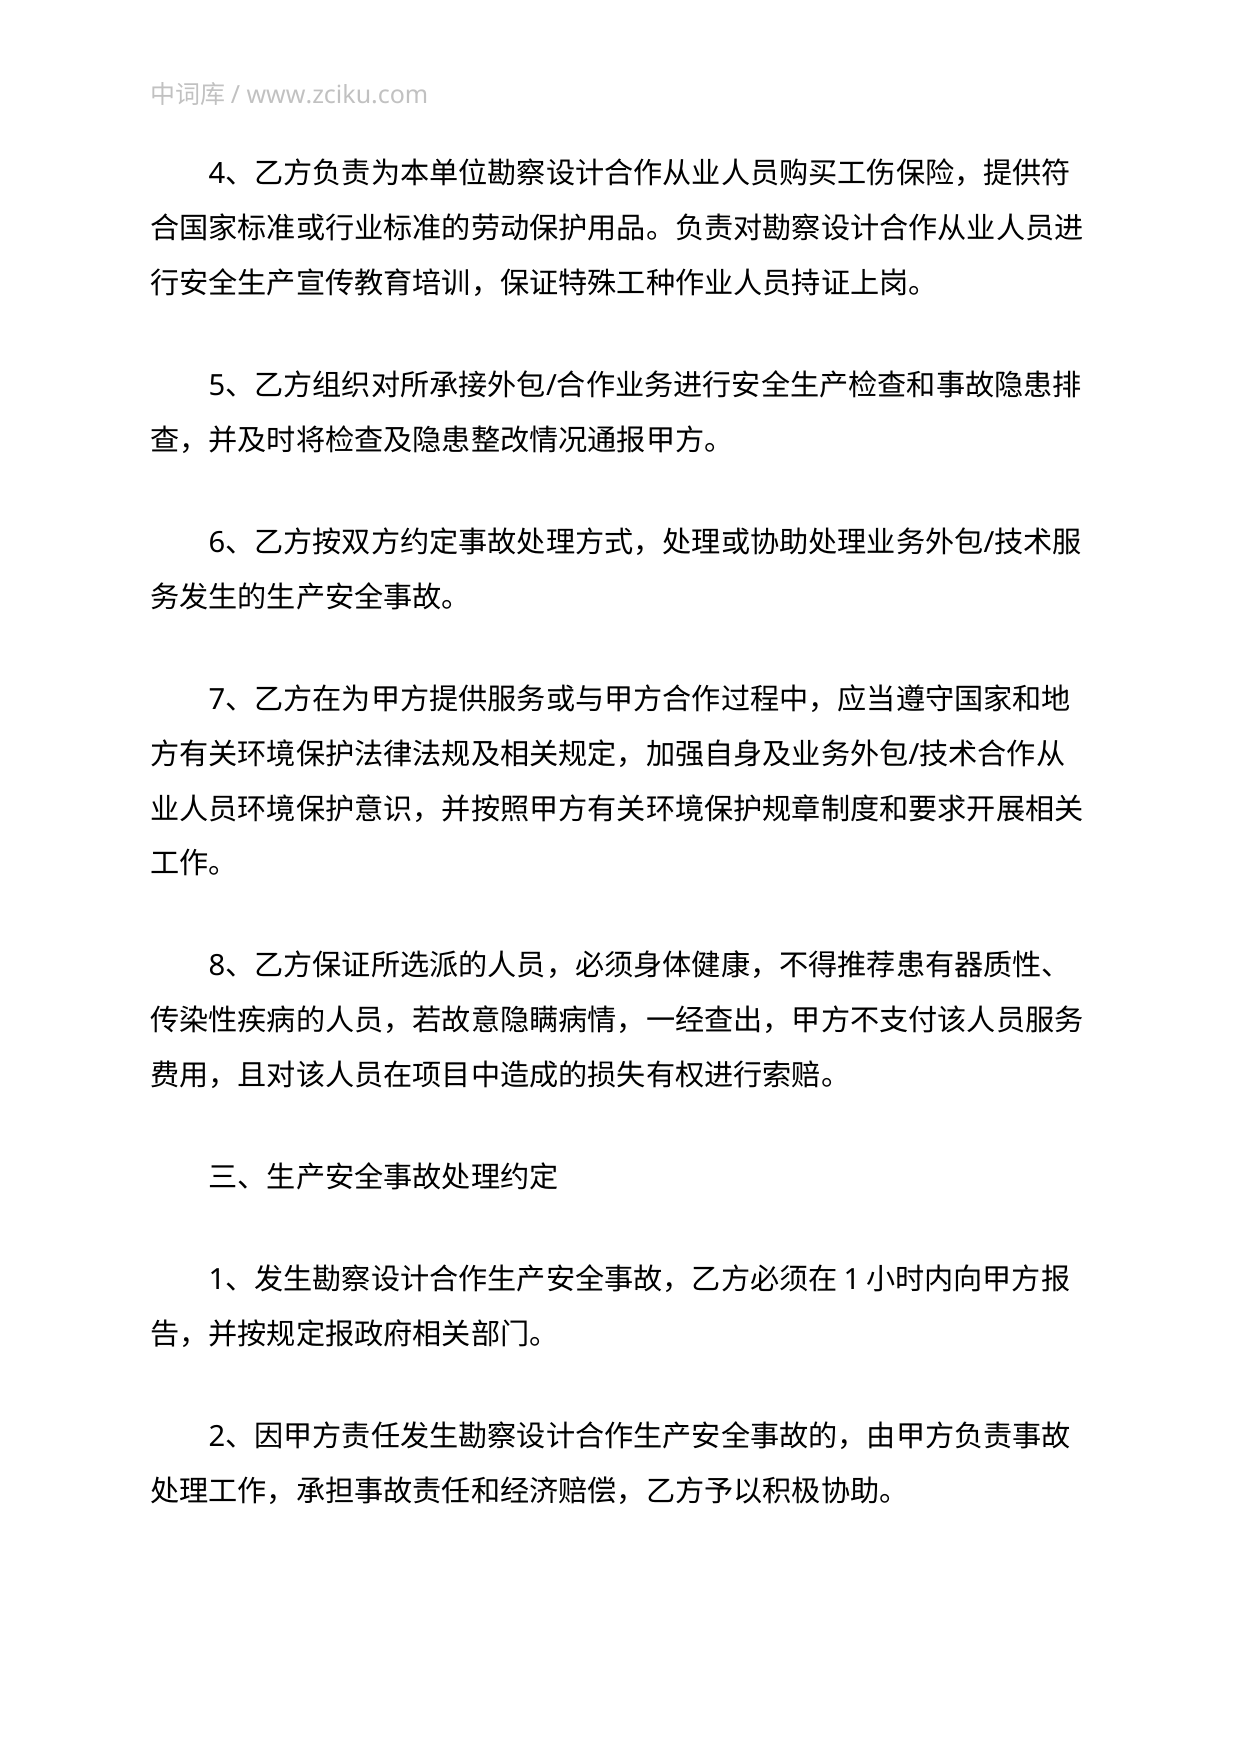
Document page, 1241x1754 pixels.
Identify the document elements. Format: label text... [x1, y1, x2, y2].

text 4、乙方负责为本单位勘察设计合作从业人员购买工伤保险，提供符合国家标准或行业标准的劳动保护用品。负责对勘察设计合作从业人员进行安全生产宣传教育培训，保证特殊工种作业人员持证上岗。 [150, 150, 1090, 302]
text 5、乙方组织对所承接外包/合作业务进行安全生产检查和事故隐患排查，并及时将检查及隐患整改情况通报甲方。 [150, 362, 1090, 459]
text 7、乙方在为甲方提供服务或与甲方合作过程中，应当遵守国家和地方有关环境保护法律法规及相关规定，加强自身及业务外包/技术合作从业人员环境保护意识，并按照甲方有关环境保护规章制度和要求开展相关工作。 [150, 675, 1090, 882]
text 三、生产安全事故处理约定 [150, 1153, 1090, 1196]
text 1、发生勘察设计合作生产安全事故，乙方必须在1小时内向甲方报告，并按规定报政府相关部门。 [150, 1255, 1090, 1353]
text 8、乙方保证所选派的人员，必须身体健康，不得推荐患有器质性、传染性疾病的人员，若故意隐瞒病情，一经查出，甲方不支付该人员服务费用，且对该人员在项目中造成的损失有权进行索赔。 [150, 942, 1090, 1094]
text 6、乙方按双方约定事故处理方式，处理或协助处理业务外包/技术服务发生的生产安全事故。 [150, 518, 1090, 616]
text 2、因甲方责任发生勘察设计合作生产安全事故的，由甲方负责事故处理工作，承担事故责任和经济赔偿，乙方予以积极协助。 [150, 1412, 1090, 1509]
